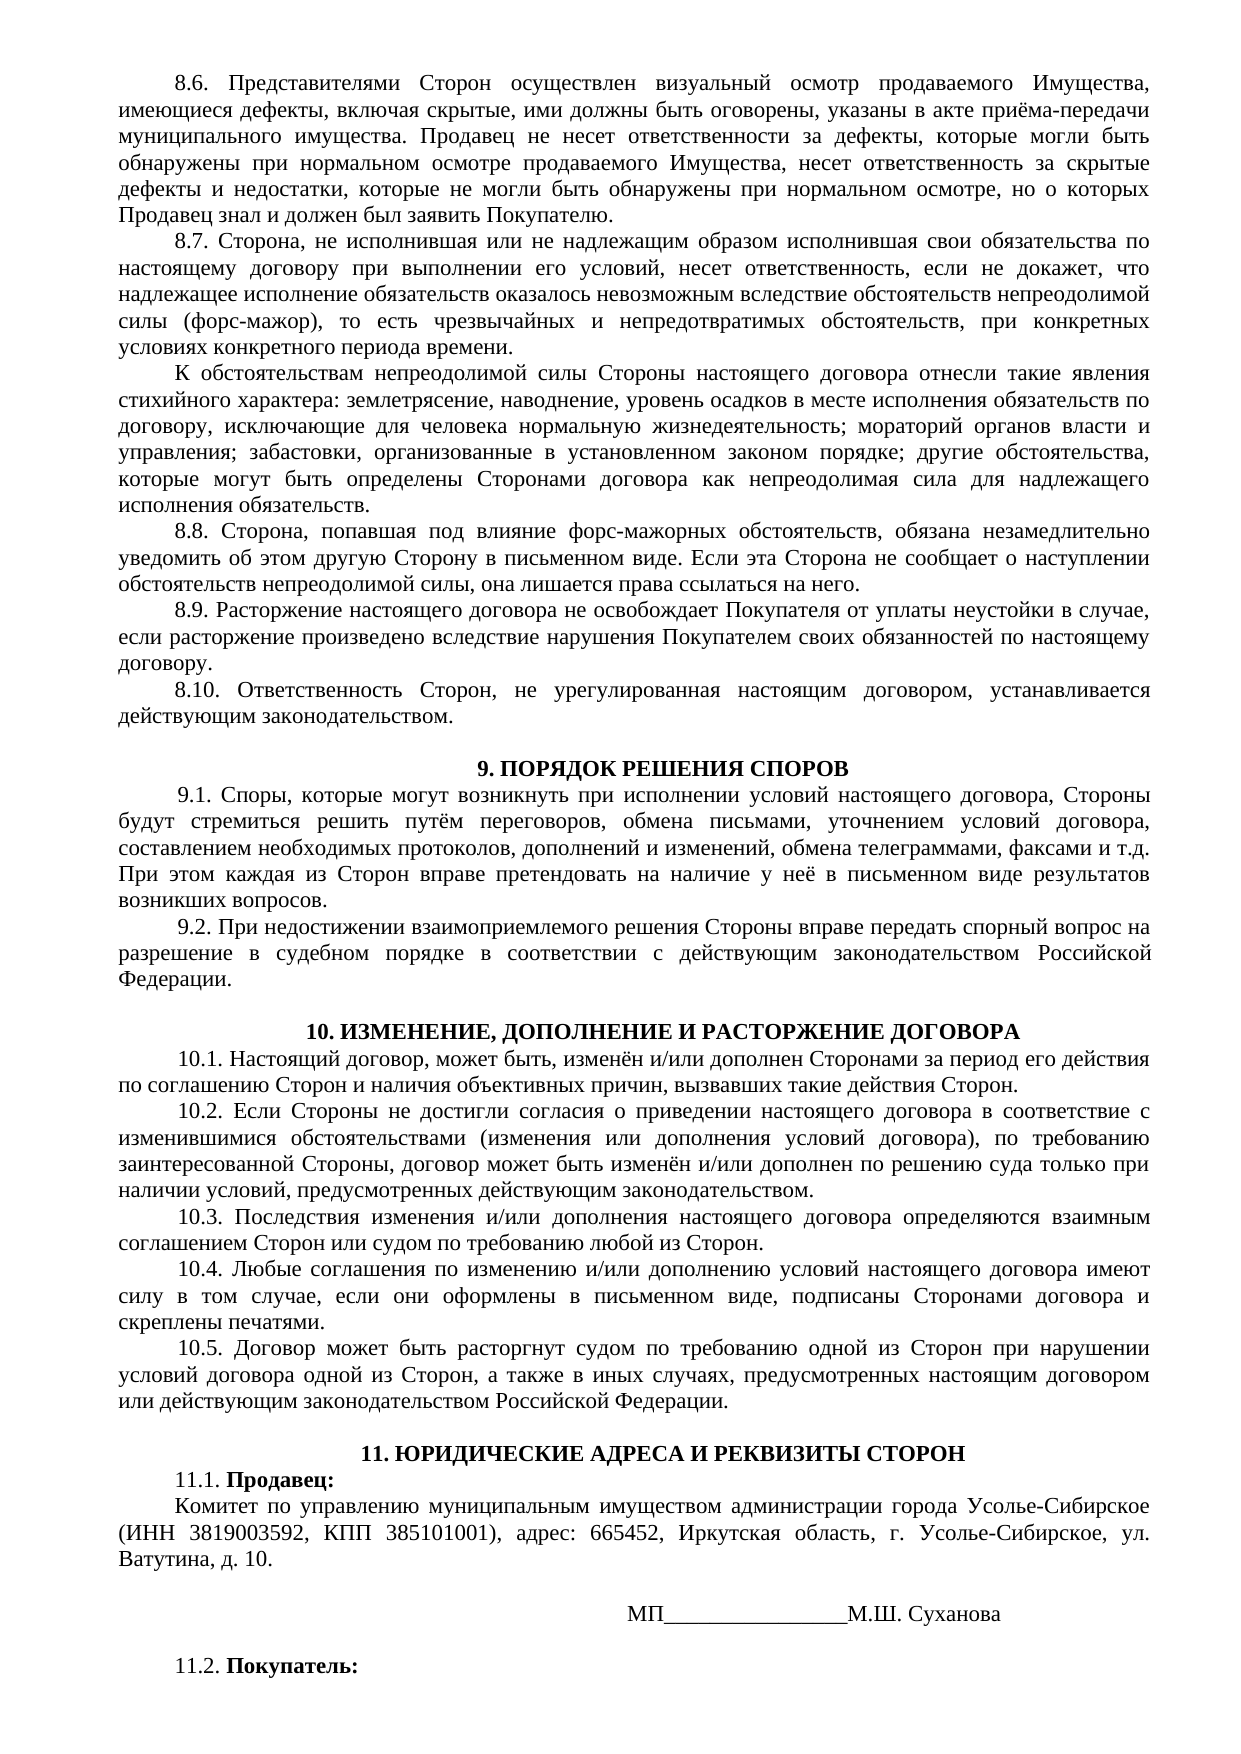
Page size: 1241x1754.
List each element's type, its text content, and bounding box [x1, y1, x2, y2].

text 9. ПОРЯДОК РЕШЕНИЯ СПОРОВ [174, 755, 1152, 781]
text 8.7. Сторона, не исполнившая или не надлежащим образом исполнившая свои обязательства по настоящему договору при выполнении его условий, несет ответственность, если не докажет, что надлежащее исполнение обязательств оказалось невозможным вследствие обстоятельств непреодолимой силы (форс-мажор), то есть чрезвычайных и непредотвратимых обстоятельств, при конкретных условиях конкретного периода времени. [118, 228, 1152, 359]
text 10. ИЗМЕНЕНИЕ, ДОПОЛНЕНИЕ И РАСТОРЖЕНИЕ ДОГОВОРА [118, 1018, 1152, 1044]
text 8.9. Расторжение настоящего договора не освобождает Покупателя от уплаты неустойки в случае, если расторжение произведено вследствие нарушения Покупателем своих обязанностей по настоящему договору. [118, 597, 1152, 676]
text 11. ЮРИДИЧЕСКИЕ АДРЕСА И РЕКВИЗИТЫ СТОРОН [118, 1440, 1152, 1466]
text 10.4. Любые соглашения по изменению и/или дополнению условий настоящего договора имеют силу в том случае, если они оформлены в письменном виде, подписаны Сторонами договора и скреплены печатями. [118, 1255, 1152, 1334]
text 10.1. Настоящий договор, может быть, изменён и/или дополнен Сторонами за период его действия по соглашению Сторон и наличия объективных причин, вызвавших такие действия Сторон. [118, 1044, 1152, 1097]
text МП________________М.Ш. Суханова [118, 1600, 1152, 1626]
text 10.3. Последствия изменения и/или дополнения настоящего договора определяются взаимным соглашением Сторон или судом по требованию любой из Сторон. [118, 1203, 1152, 1255]
text 9.1. Споры, которые могут возникнуть при исполнении условий настоящего договора, Стороны будут стремиться решить путём переговоров, обмена письмами, уточнением условий договора, составлением необходимых протоколов, дополнений и изменений, обмена телеграммами, факсами и т.д. При этом каждая из Сторон вправе претендовать на наличие у неё в письменном виде результатов возникших вопросов. [118, 781, 1152, 913]
text 11.1. Продавец: [118, 1466, 1152, 1493]
text 10.5. Договор может быть расторгнут судом по требованию одной из Сторон при нарушении условий договора одной из Сторон, а также в иных случаях, предусмотренных настоящим договором или действующим законодательством Российской Федерации. [118, 1334, 1152, 1413]
text 10.2. Если Стороны не достигли согласия о приведении настоящего договора в соответствие с изменившимися обстоятельствами (изменения или дополнения условий договора), по требованию заинтересованной Стороны, договор может быть изменён и/или дополнен по решению суда только при наличии условий, предусмотренных действующим законодательством. [118, 1097, 1152, 1203]
text 9.2. При недостижении взаимоприемлемого решения Стороны вправе передать спорный вопрос на разрешение в судебном порядке в соответствии с действующим законодательством Российской Федерации. [118, 913, 1152, 992]
text К обстоятельствам непреодолимой силы Стороны настоящего договора отнесли такие явления стихийного характера: землетрясение, наводнение, уровень осадков в месте исполнения обязательств по договору, исключающие для человека нормальную жизнедеятельность; мораторий органов власти и управления; забастовки, организованные в установленном законом порядке; другие обстоятельства, которые могут быть определены Сторонами договора как непреодолимая сила для надлежащего исполнения обязательств. [118, 359, 1152, 517]
text 8.6. Представителями Сторон осуществлен визуальный осмотр продаваемого Имущества, имеющиеся дефекты, включая скрытые, ими должны быть оговорены, указаны в акте приёма-передачи муниципального имущества. Продавец не несет ответственности за дефекты, которые могли быть обнаружены при нормальном осмотре продаваемого Имущества, несет ответственность за скрытые дефекты и недостатки, которые не могли быть обнаружены при нормальном осмотре, но о которых Продавец знал и должен был заявить Покупателю. [118, 69, 1152, 228]
text 11.2. Покупатель: [118, 1652, 1152, 1679]
text 8.8. Сторона, попавшая под влияние форс-мажорных обстоятельств, обязана незамедлительно уведомить об этом другую Сторону в письменном виде. Если эта Сторона не сообщает о наступлении обстоятельств непреодолимой силы, она лишается права ссылаться на него. [118, 517, 1152, 597]
text 8.10. Ответственность Сторон, не урегулированная настоящим договором, устанавливается действующим законодательством. [118, 676, 1152, 728]
text Комитет по управлению муниципальным имуществом администрации города Усолье-Сибирское (ИНН 3819003592, КПП 385101001), адрес: 665452, Иркутская область, г. Усолье-Сибирское, ул. Ватутина, д. 10. [118, 1493, 1152, 1572]
